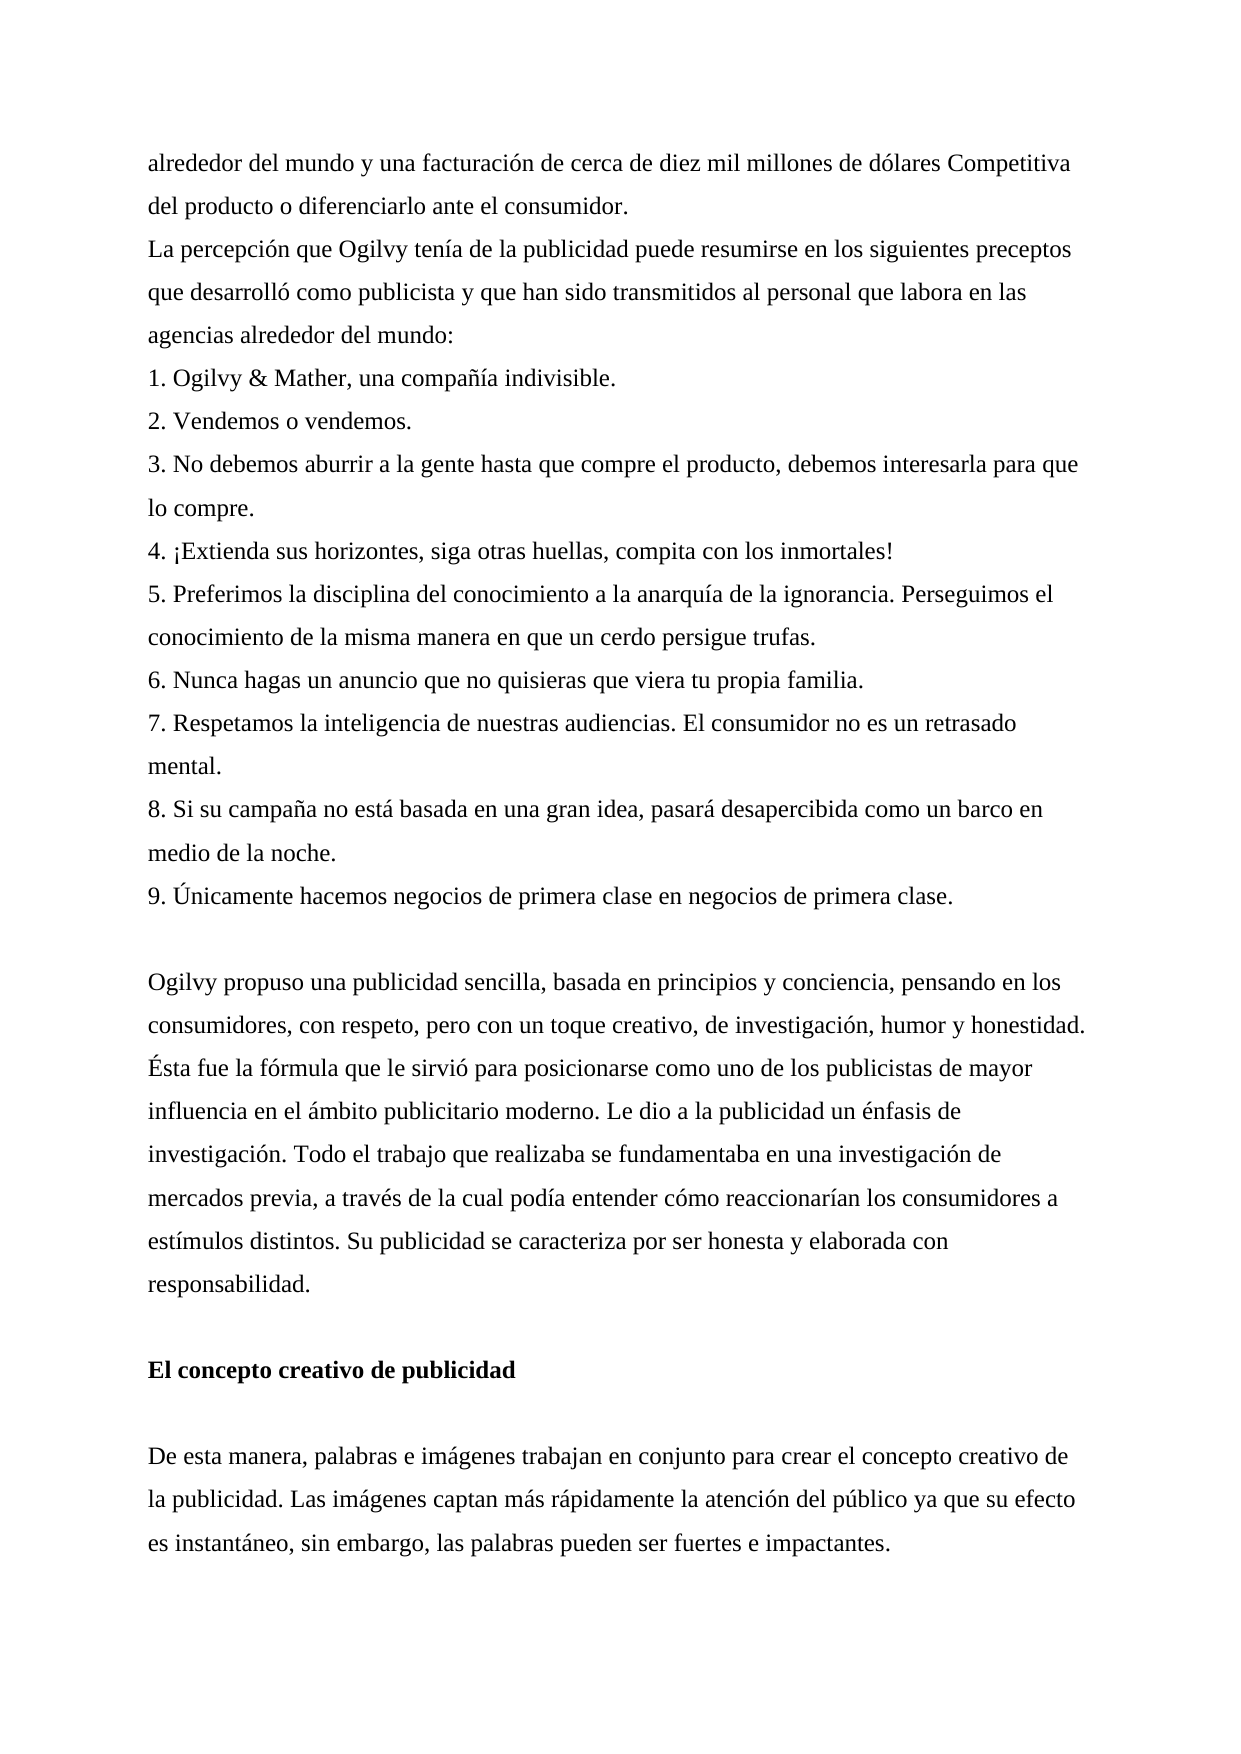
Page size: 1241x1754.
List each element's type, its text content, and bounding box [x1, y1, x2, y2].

text 1. Ogilvy & Mather, una compañía indivisible. [148, 363, 1092, 392]
text 8. Si su campaña no está basada en una gran idea, pasará desapercibida como un barco en medio de la noche. [148, 794, 1092, 866]
text Ogilvy propuso una publicidad sencilla, basada en principios y conciencia, pensando en los consumidores, con respeto, pero con un toque creativo, de investigación, humor y honestidad. Ésta fue la fórmula que le sirvió para posicionarse como uno de los publicistas de mayor influencia en el ámbito publicitario moderno. Le dio a la publicidad un énfasis de investigación. Todo el trabajo que realizaba se fundamentaba en una investigación de mercados previa, a través de la cual podía entender cómo reaccionarían los consumidores a estímulos distintos. Su publicidad se caracteriza por ser honesta y elaborada con responsabilidad. [148, 967, 1092, 1298]
text 7. Respetamos la inteligencia de nuestras audiencias. El consumidor no es un retrasado mental. [148, 708, 1092, 780]
text 3. No debemos aburrir a la gente hasta que compre el producto, debemos interesarla para que lo compre. [148, 449, 1092, 521]
text La percepción que Ogilvy tenía de la publicidad puede resumirse en los siguientes preceptos que desarrolló como publicista y que han sido transmitidos al personal que labora en las agencias alrededor del mundo: [148, 234, 1092, 349]
text 9. Únicamente hacemos negocios de primera clase en negocios de primera clase. [148, 881, 1092, 909]
text De esta manera, palabras e imágenes trabajan en conjunto para crear el concepto creativo de la publicidad. Las imágenes captan más rápidamente la atención del público ya que su efecto es instantáneo, sin embargo, las palabras pueden ser fuertes e impactantes. [148, 1441, 1092, 1556]
text 4. ¡Extienda sus horizontes, siga otras huellas, compita con los inmortales! [148, 536, 1092, 564]
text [148, 148, 1092, 219]
text 2. Vendemos o vendemos. [148, 406, 1092, 435]
text El concepto creativo de publicidad [148, 1355, 1092, 1384]
text 6. Nunca hagas un anuncio que no quisieras que viera tu propia familia. [148, 665, 1092, 694]
text 5. Preferimos la disciplina del conocimiento a la anarquía de la ignorancia. Perseguimos el conocimiento de la misma manera en que un cerdo persigue trufas. [148, 579, 1092, 651]
